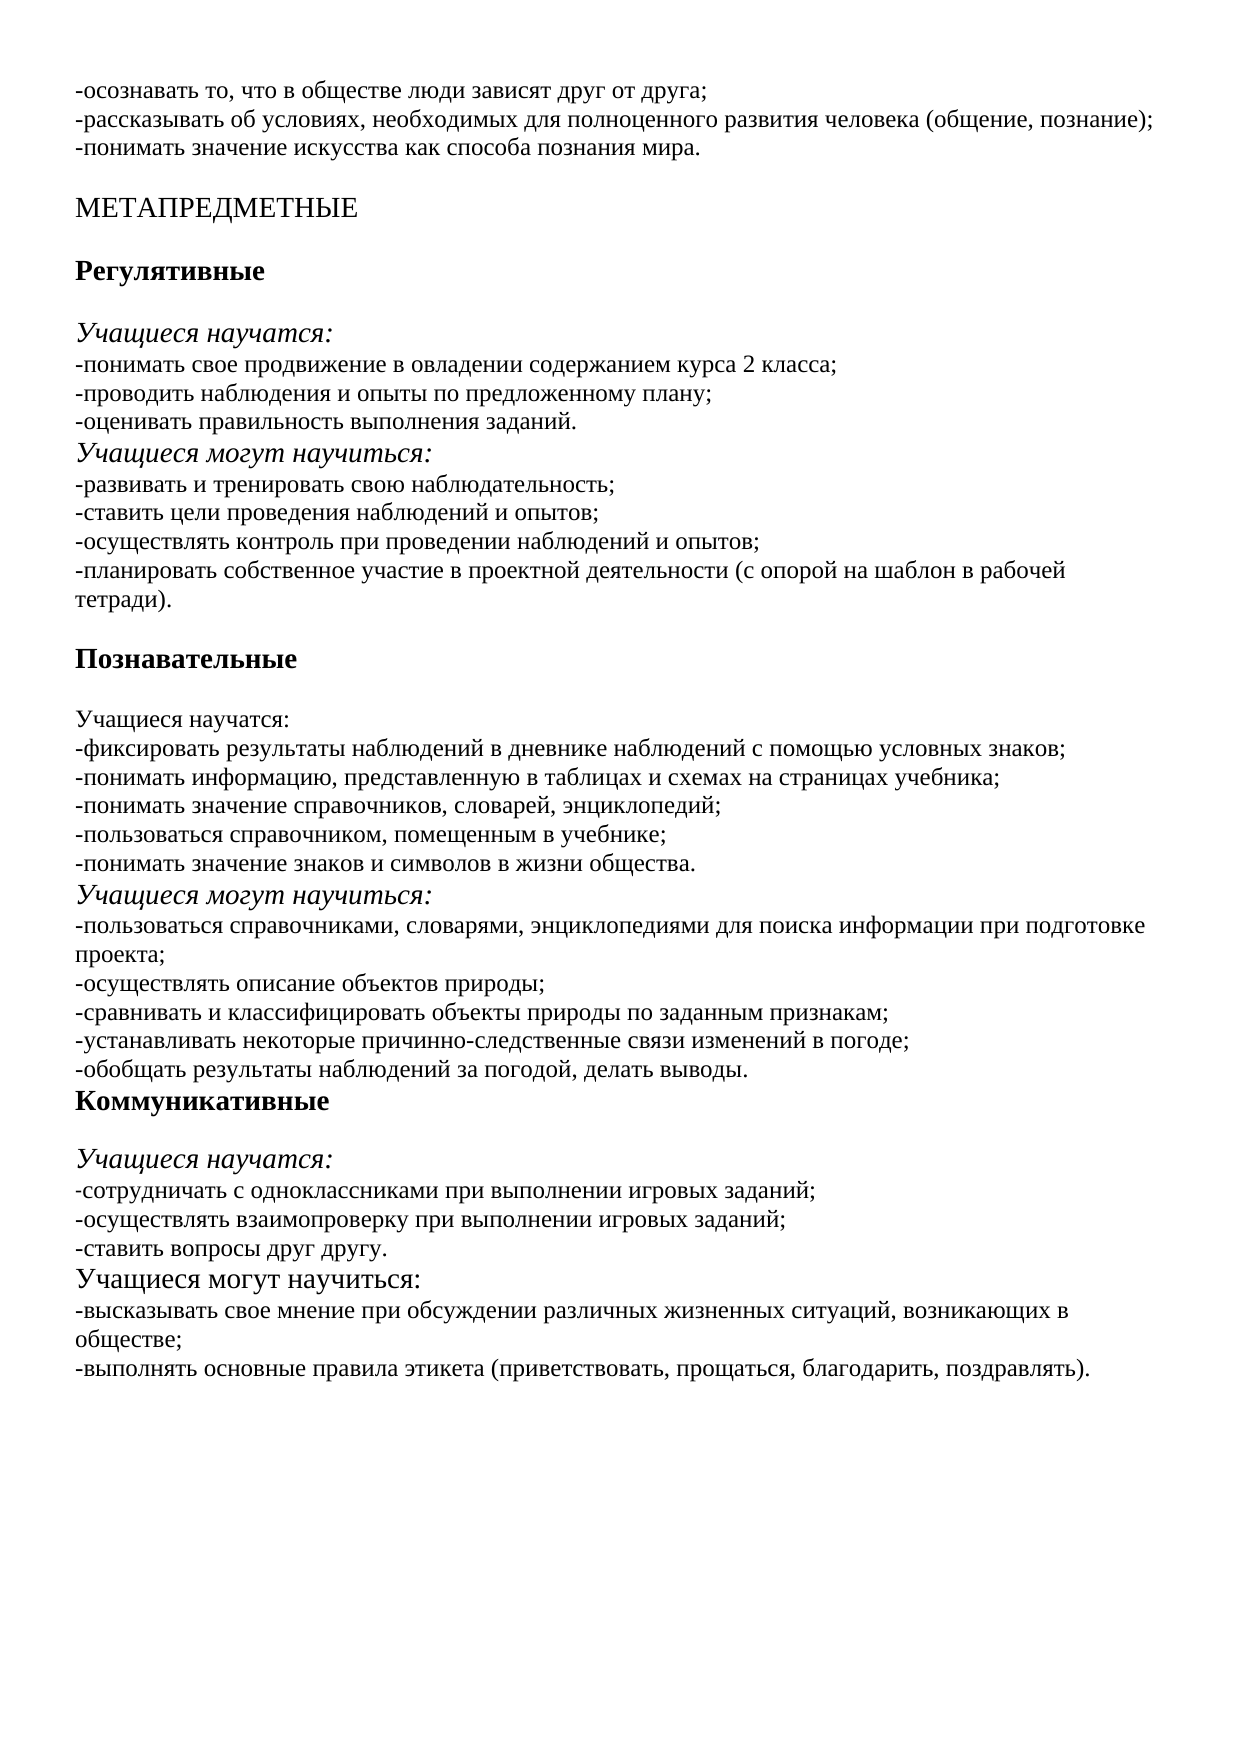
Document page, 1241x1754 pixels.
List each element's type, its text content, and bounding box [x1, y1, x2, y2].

text -развивать и тренировать свою наблюдательность; [75, 469, 1165, 497]
text -сотрудничать с одноклассниками при выполнении игровых заданий; [75, 1175, 1165, 1204]
text -обобщать результаты наблюдений за погодой, делать выводы. [75, 1054, 1165, 1083]
list Познавательные [75, 642, 1165, 675]
text Учащиеся могут научиться: [75, 877, 1165, 910]
text Коммуникативные [75, 1083, 1165, 1116]
text -оценивать правильность выполнения заданий. [75, 406, 1165, 435]
text Учащиеся научатся: [75, 315, 1165, 349]
text Учащиеся могут научиться: [75, 1262, 1165, 1295]
list Регулятивные [75, 253, 1165, 286]
text -понимать информацию, представленную в таблицах и схемах на страницах учебника; [75, 762, 1165, 791]
text -устанавливать некоторые причинно-следственные связи изменений в погоде; [75, 1025, 1165, 1054]
text -выполнять основные правила этикета (приветствовать, прощаться, благодарить, поздравлять). [75, 1353, 1165, 1381]
text -осознавать то, что в обществе люди зависят друг от друга; [75, 75, 1165, 104]
text -осуществлять контроль при проведении наблюдений и опытов; [75, 526, 1165, 555]
text -фиксировать результаты наблюдений в дневнике наблюдений с помощью условных знаков; [75, 733, 1165, 762]
text -сравнивать и классифицировать объекты природы по заданным признакам; [75, 997, 1165, 1025]
text -ставить цели проведения наблюдений и опытов; [75, 497, 1165, 526]
text -понимать свое продвижение в овладении содержанием курса 2 класса; [75, 349, 1165, 378]
text -высказывать свое мнение при обсуждении различных жизненных ситуаций, возникающих в обществе; [75, 1295, 1165, 1353]
text -пользоваться справочниками, словарями, энциклопедиями для поиска информации при подготовке проекта; [75, 910, 1165, 968]
text -ставить вопросы друг другу. [75, 1233, 1165, 1262]
text Учащиеся научатся: [75, 1141, 1165, 1175]
text Учащиеся могут научиться: [75, 435, 1165, 469]
text -осуществлять описание объектов природы; [75, 968, 1165, 997]
text -рассказывать об условиях, необходимых для полноценного развития человека (общение, познание); [75, 104, 1165, 132]
text -планировать собственное участие в проектной деятельности (с опорой на шаблон в рабочей тетради). [75, 555, 1165, 612]
text Учащиеся научатся: [75, 704, 1165, 733]
text -осуществлять взаимопроверку при выполнении игровых заданий; [75, 1204, 1165, 1233]
text -проводить наблюдения и опыты по предложенному плану; [75, 378, 1165, 406]
text -понимать значение справочников, словарей, энциклопедий; [75, 791, 1165, 819]
text МЕТАПРЕДМЕТНЫЕ [75, 190, 1165, 223]
text -понимать значение искусства как способа познания мира. [75, 132, 1165, 161]
text -пользоваться справочником, помещенным в учебнике; [75, 819, 1165, 848]
text -понимать значение знаков и символов в жизни общества. [75, 848, 1165, 877]
